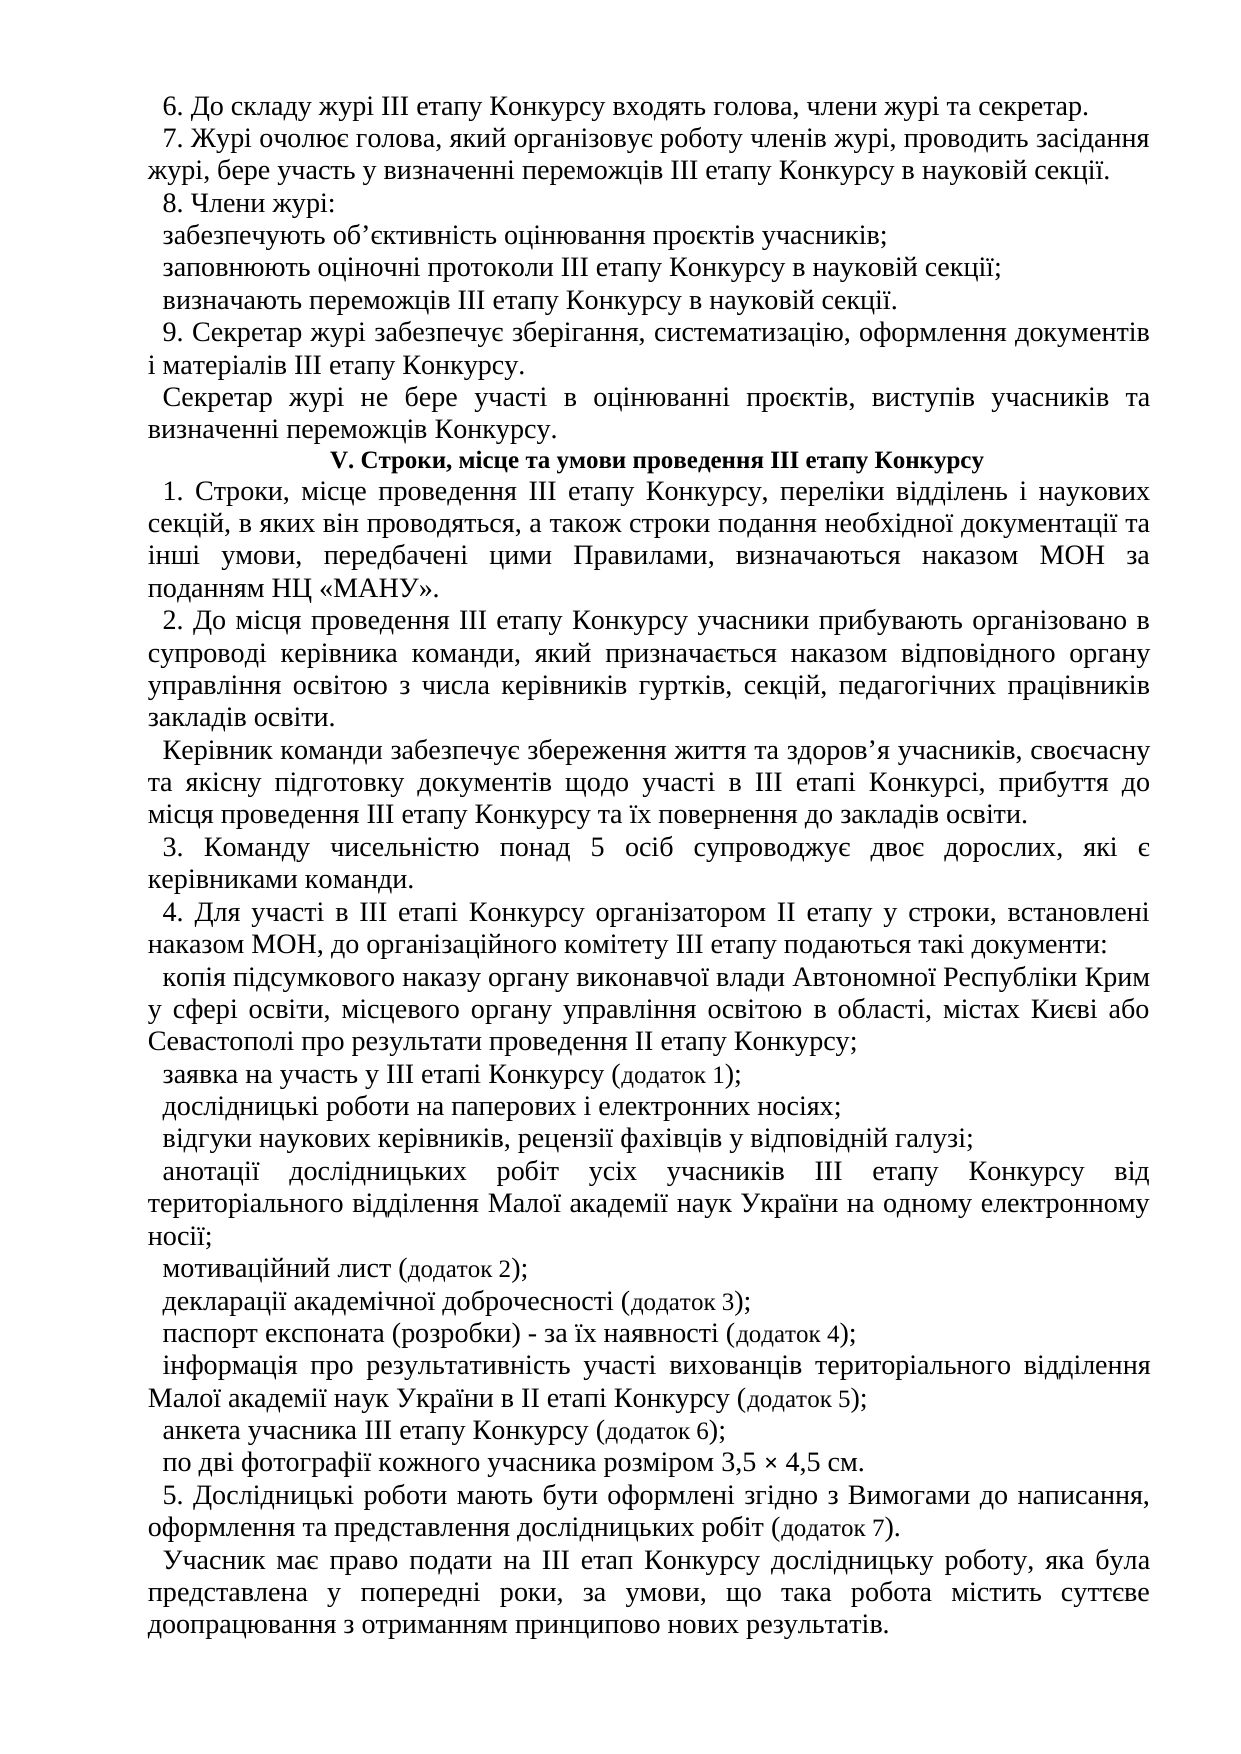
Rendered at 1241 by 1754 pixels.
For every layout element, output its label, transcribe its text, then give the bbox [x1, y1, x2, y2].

text V. Строки, місце та умови проведення III етапу Конкурсу [148, 445, 1152, 474]
text дослідницькі роботи на паперових і електронних носіях; [148, 1089, 1152, 1122]
text відгуки наукових керівників, рецензії фахівців у відповідній галузі; [148, 1122, 1152, 1154]
text Керівник команди забезпечує збереження життя та здоров’я учасників, своєчасну та якісну підготовку документів щодо участі в III етапі Конкурсі, прибуття до місця проведення III етапу Конкурсу та їх повернення до закладів освіти. [148, 733, 1152, 830]
text анотації дослідницьких робіт усіх учасників III етапу Конкурсу від територіального відділення Малої академії наук України на одному електронному носії; [148, 1154, 1152, 1251]
text декларації академічної доброчесності (додаток 3); [148, 1283, 1152, 1316]
text анкета учасника III етапу Конкурсу (додаток 6); [148, 1413, 1152, 1446]
text 4. Для участі в III етапі Конкурсу організатором II етапу у строки, встановлені наказом МОН, до організаційного комітету III етапу подаються такі документи: [148, 895, 1152, 959]
text 7. Журі очолює голова, який організовує роботу членів журі, проводить засідання журі, бере участь у визначенні переможців III етапу Конкурсу в науковій секції. [148, 121, 1152, 186]
text інформація про результативність участі вихованців територіального відділення Малої академії наук України в II етапі Конкурсу (додаток 5); [148, 1348, 1152, 1413]
text 3. Команду чисельністю понад 5 осіб супроводжує двоє дорослих, які є керівниками команди. [148, 830, 1152, 895]
text 6. До складу журі III етапу Конкурсу входять голова, члени журі та секретар. [148, 88, 1152, 121]
text по дві фотографії кожного учасника розміром 3,5 × 4,5 см. [148, 1446, 1152, 1478]
text визначають переможців III етапу Конкурсу в науковій секції. [148, 283, 1152, 315]
text заявка на участь у III етапі Конкурсу (додаток 1); [148, 1057, 1152, 1089]
text 9. Секретар журі забезпечує зберігання, систематизацію, оформлення документів і матеріалів III етапу Конкурсу. [148, 315, 1152, 380]
text 2. До місця проведення III етапу Конкурсу учасники прибувають організовано в супроводі керівника команди, який призначається наказом відповідного органу управління освітою з числа керівників гуртків, секцій, педагогічних працівників закладів освіти. [148, 603, 1152, 733]
text мотиваційний лист (додаток 2); [148, 1251, 1152, 1283]
text 8. Члени журі: [148, 186, 1152, 218]
text 5. Дослідницькі роботи мають бути оформлені згідно з Вимогами до написання, оформлення та представлення дослідницьких робіт (додаток 7). [148, 1478, 1152, 1543]
text копія підсумкового наказу органу виконавчої влади Автономної Республіки Крим у сфері освіти, місцевого органу управління освітою в області, містах Києві або Севастополі про результати проведення II етапу Конкурсу; [148, 959, 1152, 1057]
text забезпечують об’єктивність оцінювання проєктів учасників; [148, 218, 1152, 251]
text Учасник має право подати на III етап Конкурсу дослідницьку роботу, яка була представлена у попередні роки, за умови, що така робота містить суттєве доопрацювання з отриманням принципово нових результатів. [148, 1543, 1152, 1640]
text Секретар журі не бере участі в оцінюванні проєктів, виступів учасників та визначенні переможців Конкурсу. [148, 380, 1152, 445]
text 1. Строки, місце проведення III етапу Конкурсу, переліки відділень і наукових секцій, в яких він проводяться, а також строки подання необхідної документації та інші умови, передбачені цими Правилами, визначаються наказом МОН за поданням НЦ «МАНУ». [148, 474, 1152, 603]
text заповнюють оціночні протоколи III етапу Конкурсу в науковій секції; [148, 251, 1152, 283]
text паспорт експоната (розробки) - за їх наявності (додаток 4); [148, 1316, 1152, 1348]
